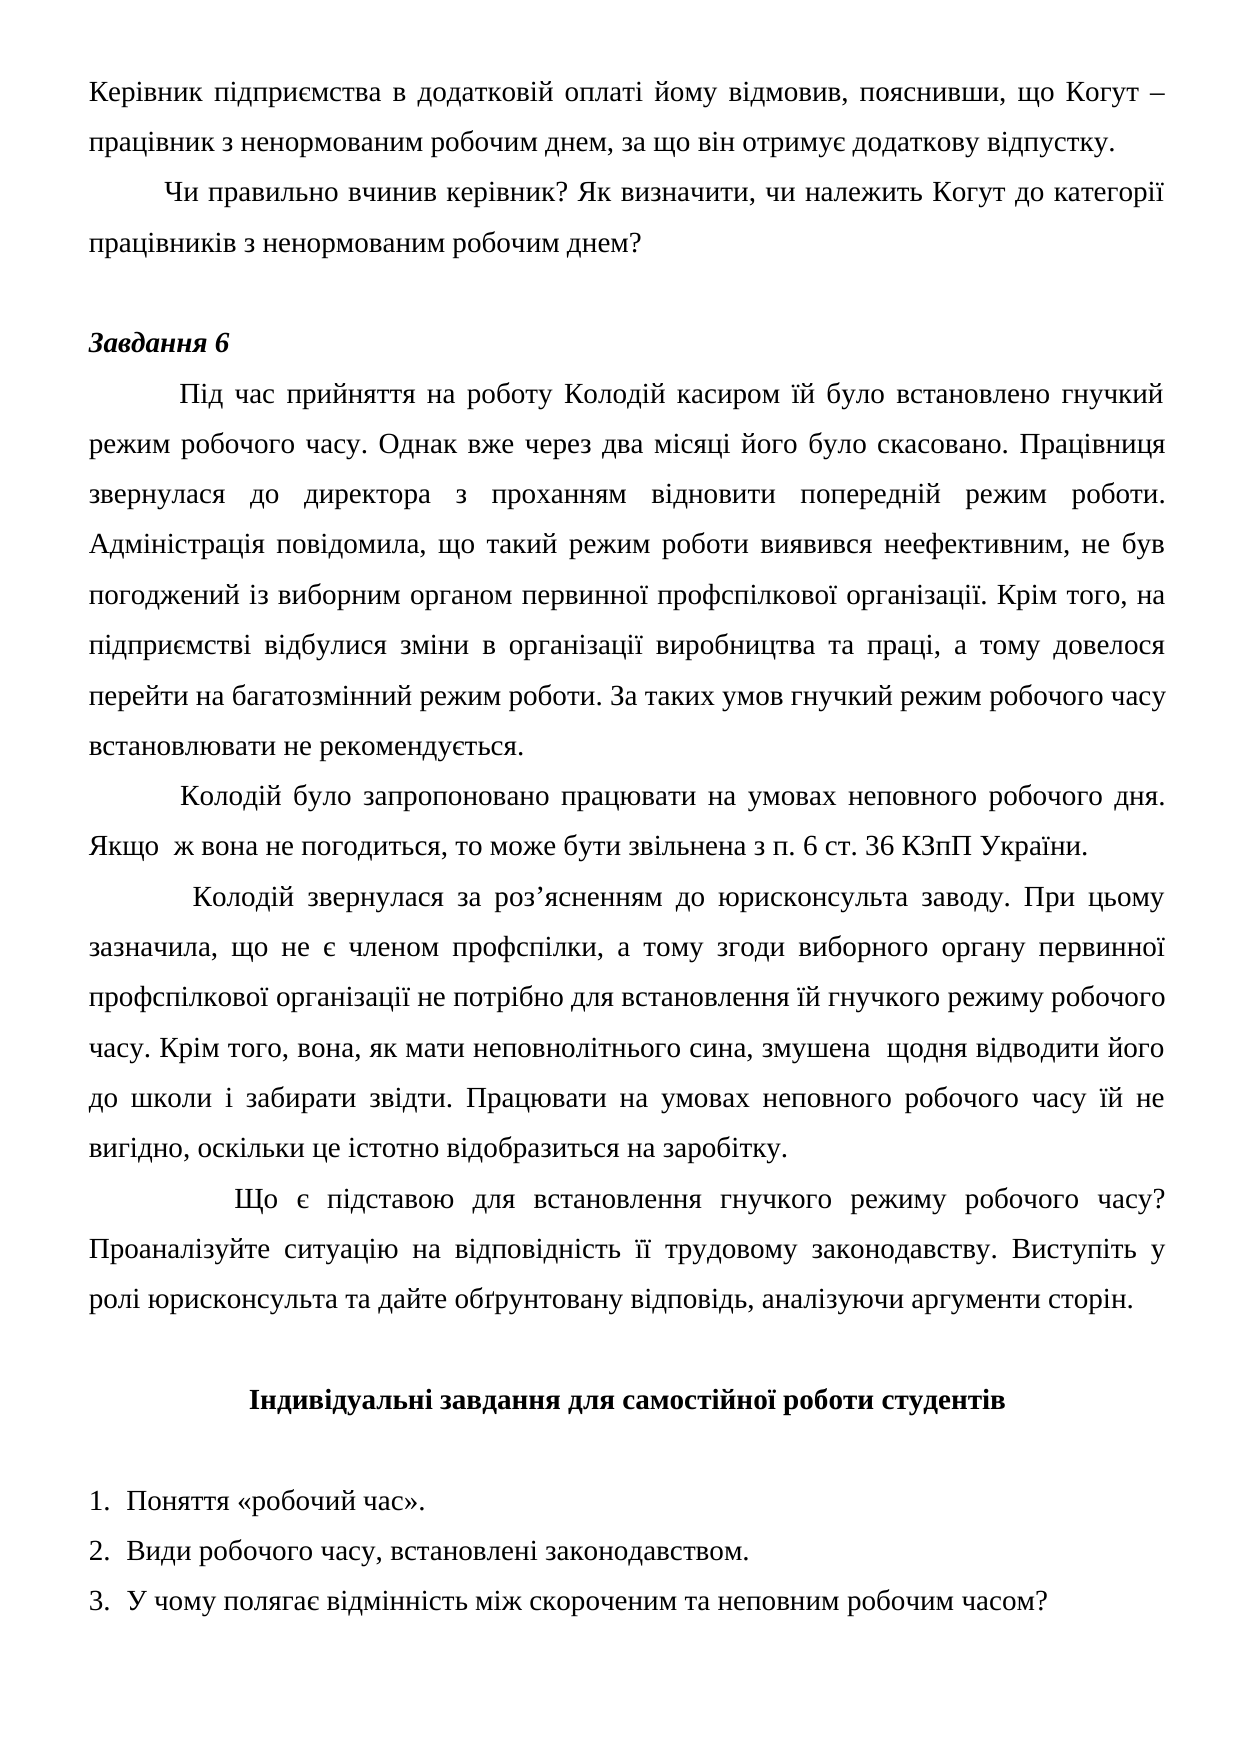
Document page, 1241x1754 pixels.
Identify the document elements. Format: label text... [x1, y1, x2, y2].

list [88, 74, 1167, 158]
list Завдання 6 [88, 325, 1167, 359]
list Види робочого часу, встановлені законодавством. [88, 1533, 1167, 1566]
list Колодій звернулася за роз’ясненням до юрисконсульта заводу. При цьому зазначила, що не є членом профспілки, а тому згоди виборного органу первинної профспілкової організації не потрібно для встановлення їй гнучкого режиму робочого часу. Крім того, вона, як мати неповнолітнього сина, змушена щодня відводити його до школи і забирати звідти. Працювати на умовах неповного робочого часу їй не вигідно, оскільки це істотно відобразиться на заробітку. [88, 879, 1167, 1164]
list Індивідуальні завдання для самостійної роботи студентів [88, 1382, 1167, 1416]
list Колодій було запропоновано працювати на умовах неповного робочого дня. Якщо ж вона не погодиться, то може бути звільнена з п. 6 ст. 36 КЗпП України. [88, 778, 1167, 862]
list Що є підставою для встановлення гнучкого режиму робочого часу? Проаналізуйте ситуацію на відповідність її трудовому законодавству. Виступіть у ролі юрисконсульта та дайте обґрунтовану відповідь, аналізуючи аргументи сторін. [88, 1181, 1167, 1315]
list Під час прийняття на роботу Колодій касиром їй було встановлено гнучкий режим робочого часу. Однак вже через два місяці його було скасовано. Працівниця звернулася до директора з проханням відновити попередній режим роботи. Адміністрація повідомила, що такий режим роботи виявився неефективним, не був погоджений із виборним органом первинної профспілкової організації. Крім того, на підприємстві відбулися зміни в організації виробництва та праці, а тому довелося перейти на багатозмінний режим роботи. За таких умов гнучкий режим робочого часу встановлювати не рекомендується. [88, 376, 1167, 761]
list У чому полягає відмінність між скороченим та неповним робочим часом? [88, 1583, 1167, 1617]
list Чи правильно вчинив керівник? Як визначити, чи належить Когут до категорії працівників з ненормованим робочим днем? [88, 174, 1167, 258]
list Поняття «робочий час». [88, 1483, 1167, 1516]
